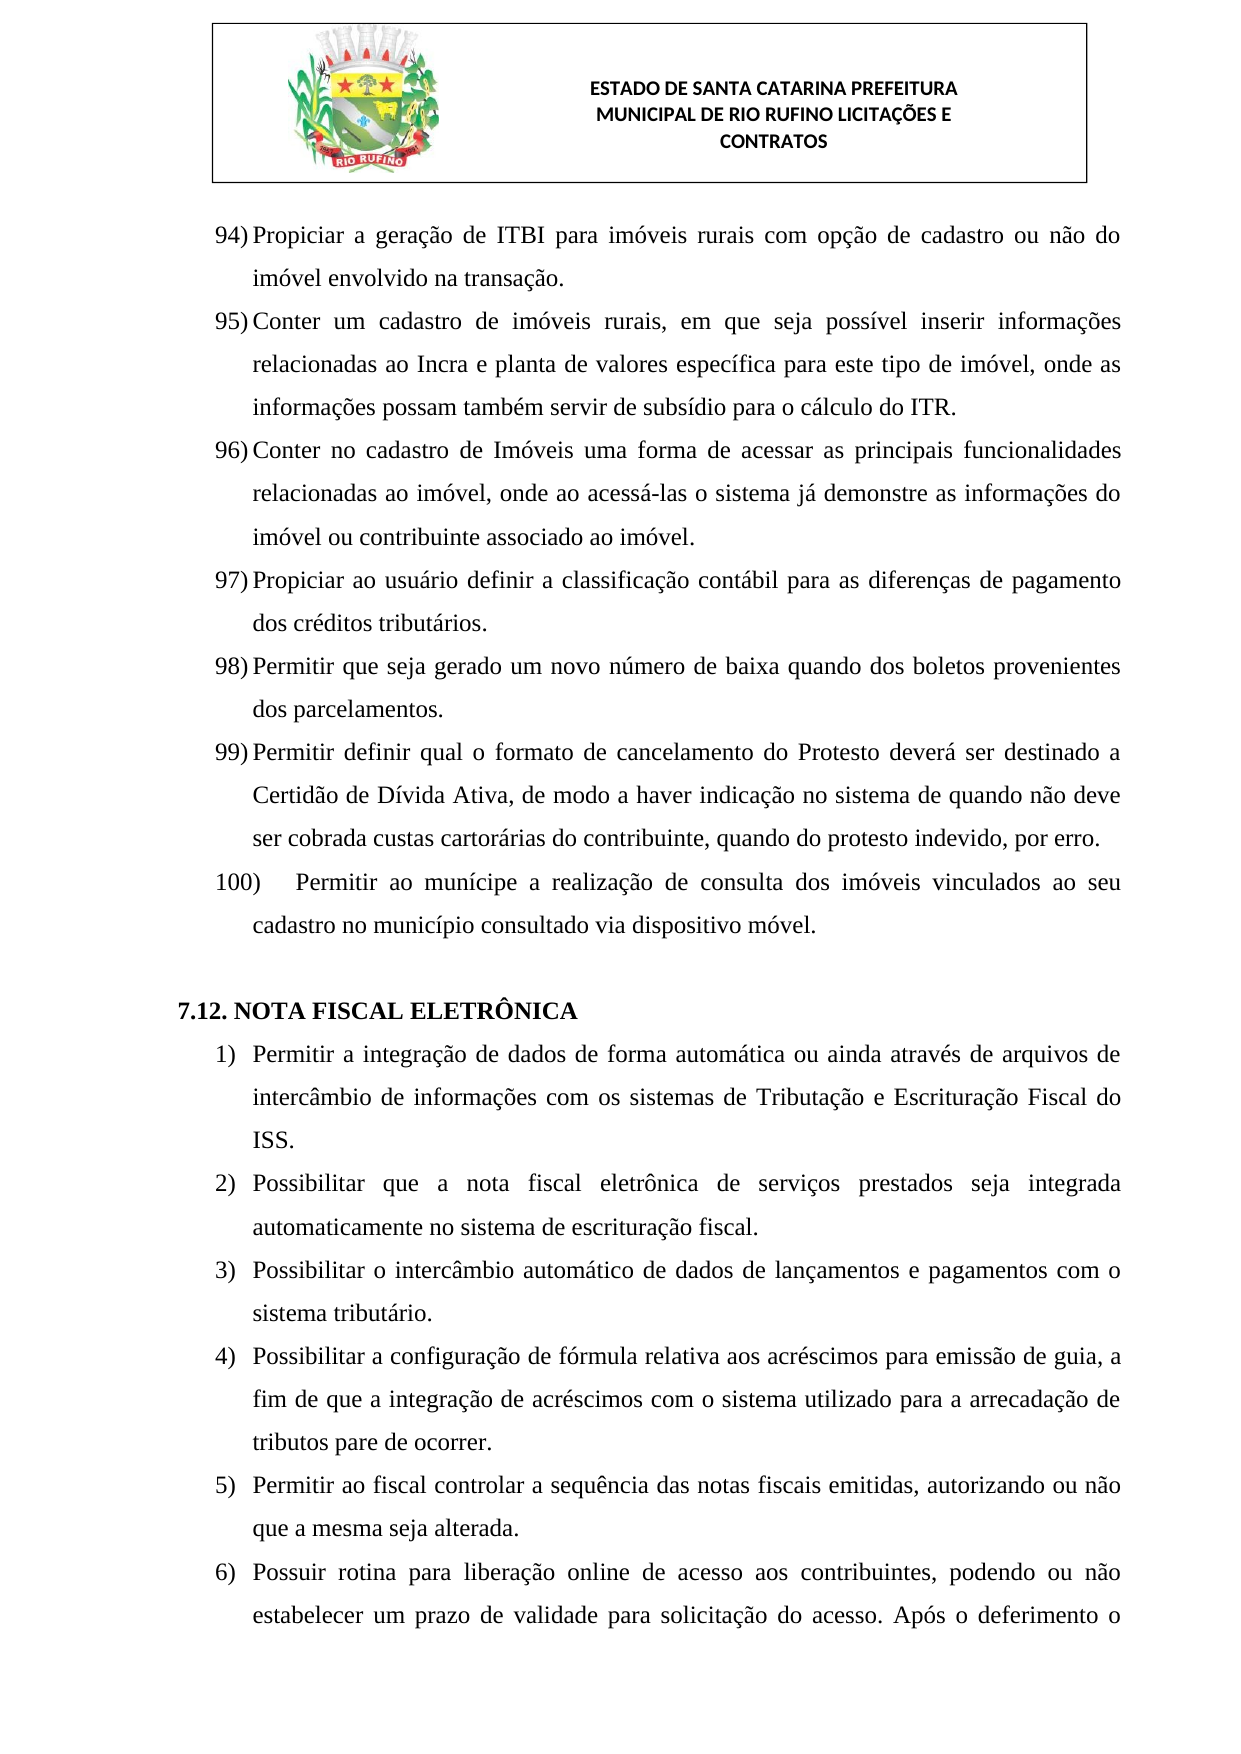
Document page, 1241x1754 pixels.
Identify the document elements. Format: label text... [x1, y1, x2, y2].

list Conter no cadastro de Imóveis uma forma de acessar as principais funcionalidades relacionadas ao imóvel, onde ao acessá-las o sistema já demonstre as informações do imóvel ou contribuinte associado ao imóvel. [215, 435, 1122, 550]
list Permitir definir qual o formato de cancelamento do Protesto deverá ser destinado a Certidão de Dívida Ativa, de modo a haver indicação no sistema de quando não deve ser cobrada custas cartorárias do contribuinte, quando do protesto indevido, por erro. [215, 737, 1122, 852]
list Possibilitar que a nota fiscal eletrônica de serviços prestados seja integrada automaticamente no sistema de escrituração fiscal. [215, 1168, 1122, 1240]
picture [288, 24, 439, 173]
list Propiciar ao usuário definir a classificação contábil para as diferenças de pagamento dos créditos tributários. [215, 565, 1122, 637]
list Permitir ao fiscal controlar a sequência das notas fiscais emitidas, autorizando ou não que a mesma seja alterada. [215, 1470, 1122, 1542]
list Possibilitar o intercâmbio automático de dados de lançamentos e pagamentos com o sistema tributário. [215, 1255, 1122, 1327]
list Permitir a integração de dados de forma automática ou ainda através de arquivos de intercâmbio de informações com os sistemas de Tributação e Escrituração Fiscal do ISS. [215, 1039, 1122, 1154]
list Propiciar a geração de ITBI para imóveis rurais com opção de cadastro ou não do imóvel envolvido na transação. [215, 220, 1122, 292]
text 7.12. NOTA FISCAL ELETRÔNICA [177, 996, 1122, 1025]
list Permitir que seja gerado um novo número de baixa quando dos boletos provenientes dos parcelamentos. [215, 651, 1122, 723]
list Conter um cadastro de imóveis rurais, em que seja possível inserir informações relacionadas ao Incra e planta de valores específica para este tipo de imóvel, onde as informações possam também servir de subsídio para o cálculo do ITR. [215, 306, 1122, 421]
list Permitir ao munícipe a realização de consulta dos imóveis vinculados ao seu cadastro no município consultado via dispositivo móvel. [215, 867, 1122, 938]
list Possibilitar a configuração de fórmula relativa aos acréscimos para emissão de guia, a fim de que a integração de acréscimos com o sistema utilizado para a arrecadação de tributos pare de ocorrer. [215, 1341, 1122, 1456]
